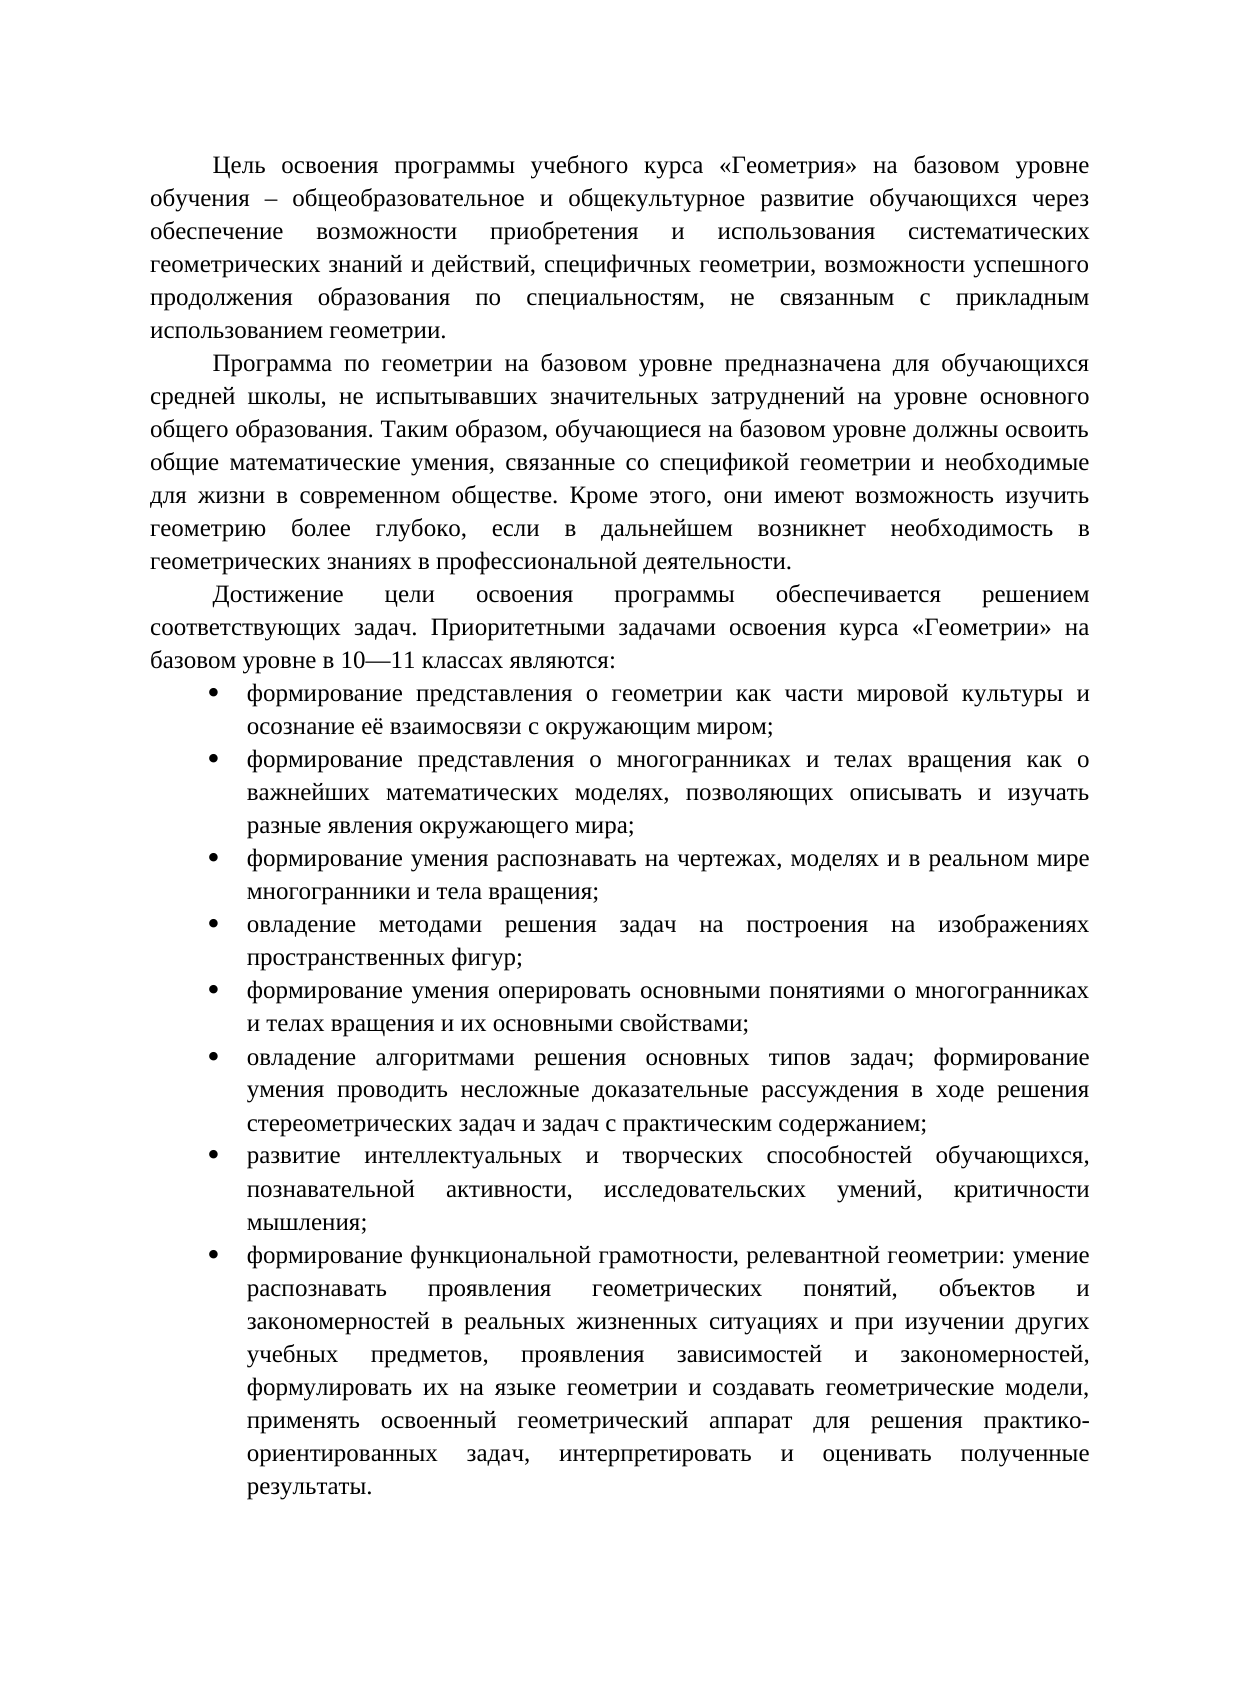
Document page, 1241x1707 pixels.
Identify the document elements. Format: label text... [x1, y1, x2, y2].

text Достижение цели освоения программы обеспечивается решением соответствующих задач. Приоритетными задачами освоения курса «Геометрии» на базовом уровне в 10―11 классах являются: [150, 579, 1090, 674]
list овладение алгоритмами решения основных типов задач; формирование умения проводить несложные доказательные рассуждения в ходе решения стереометрических задач и задач с практическим содержанием; [209, 1042, 1090, 1136]
list формирование функциональной грамотности, релевантной геометрии: умение распознавать проявления геометрических понятий, объектов и закономерностей в реальных жизненных ситуациях и при изучении других учебных предметов, проявления зависимостей и закономерностей, формулировать их на языке геометрии и создавать геометрические модели, применять освоенный геометрический аппарат для решения практико-ориентированных задач, интерпретировать и оценивать полученные результаты. [209, 1240, 1090, 1499]
list развитие интеллектуальных и творческих способностей обучающихся, познавательной активности, исследовательских умений, критичности мышления; [209, 1141, 1090, 1235]
list формирование умения распознавать на чертежах, моделях и в реальном мире многогранники и тела вращения; [209, 843, 1090, 905]
list формирование представления о многогранниках и телах вращения как о важнейших математических моделях, позволяющих описывать и изучать разные явления окружающего мира; [209, 744, 1090, 839]
list формирование умения оперировать основными понятиями о многогранниках и телах вращения и их основными свойствами; [209, 976, 1090, 1037]
text Цель освоения программы учебного курса «Геометрия» на базовом уровне обучения – общеобразовательное и общекультурное развитие обучающихся через обеспечение возможности приобретения и использования систематических геометрических знаний и действий, специфичных геометрии, возможности успешного продолжения образования по специальностям, не связанным с прикладным использованием геометрии. [150, 150, 1090, 344]
list формирование представления о геометрии как части мировой культуры и осознание её взаимосвязи с окружающим миром; [209, 678, 1090, 740]
list овладение методами решения задач на построения на изображениях пространственных фигур; [209, 909, 1090, 971]
text Программа по геометрии на базовом уровне предназначена для обучающихся средней школы, не испытывавших значительных затруднений на уровне основного общего образования. Таким образом, обучающиеся на базовом уровне должны освоить общие математические умения, связанные со спецификой геометрии и необходимые для жизни в современном обществе. Кроме этого, они имеют возможность изучить геометрию более глубоко, если в дальнейшем возникнет необходимость в геометрических знаниях в профессиональной деятельности. [150, 348, 1090, 575]
